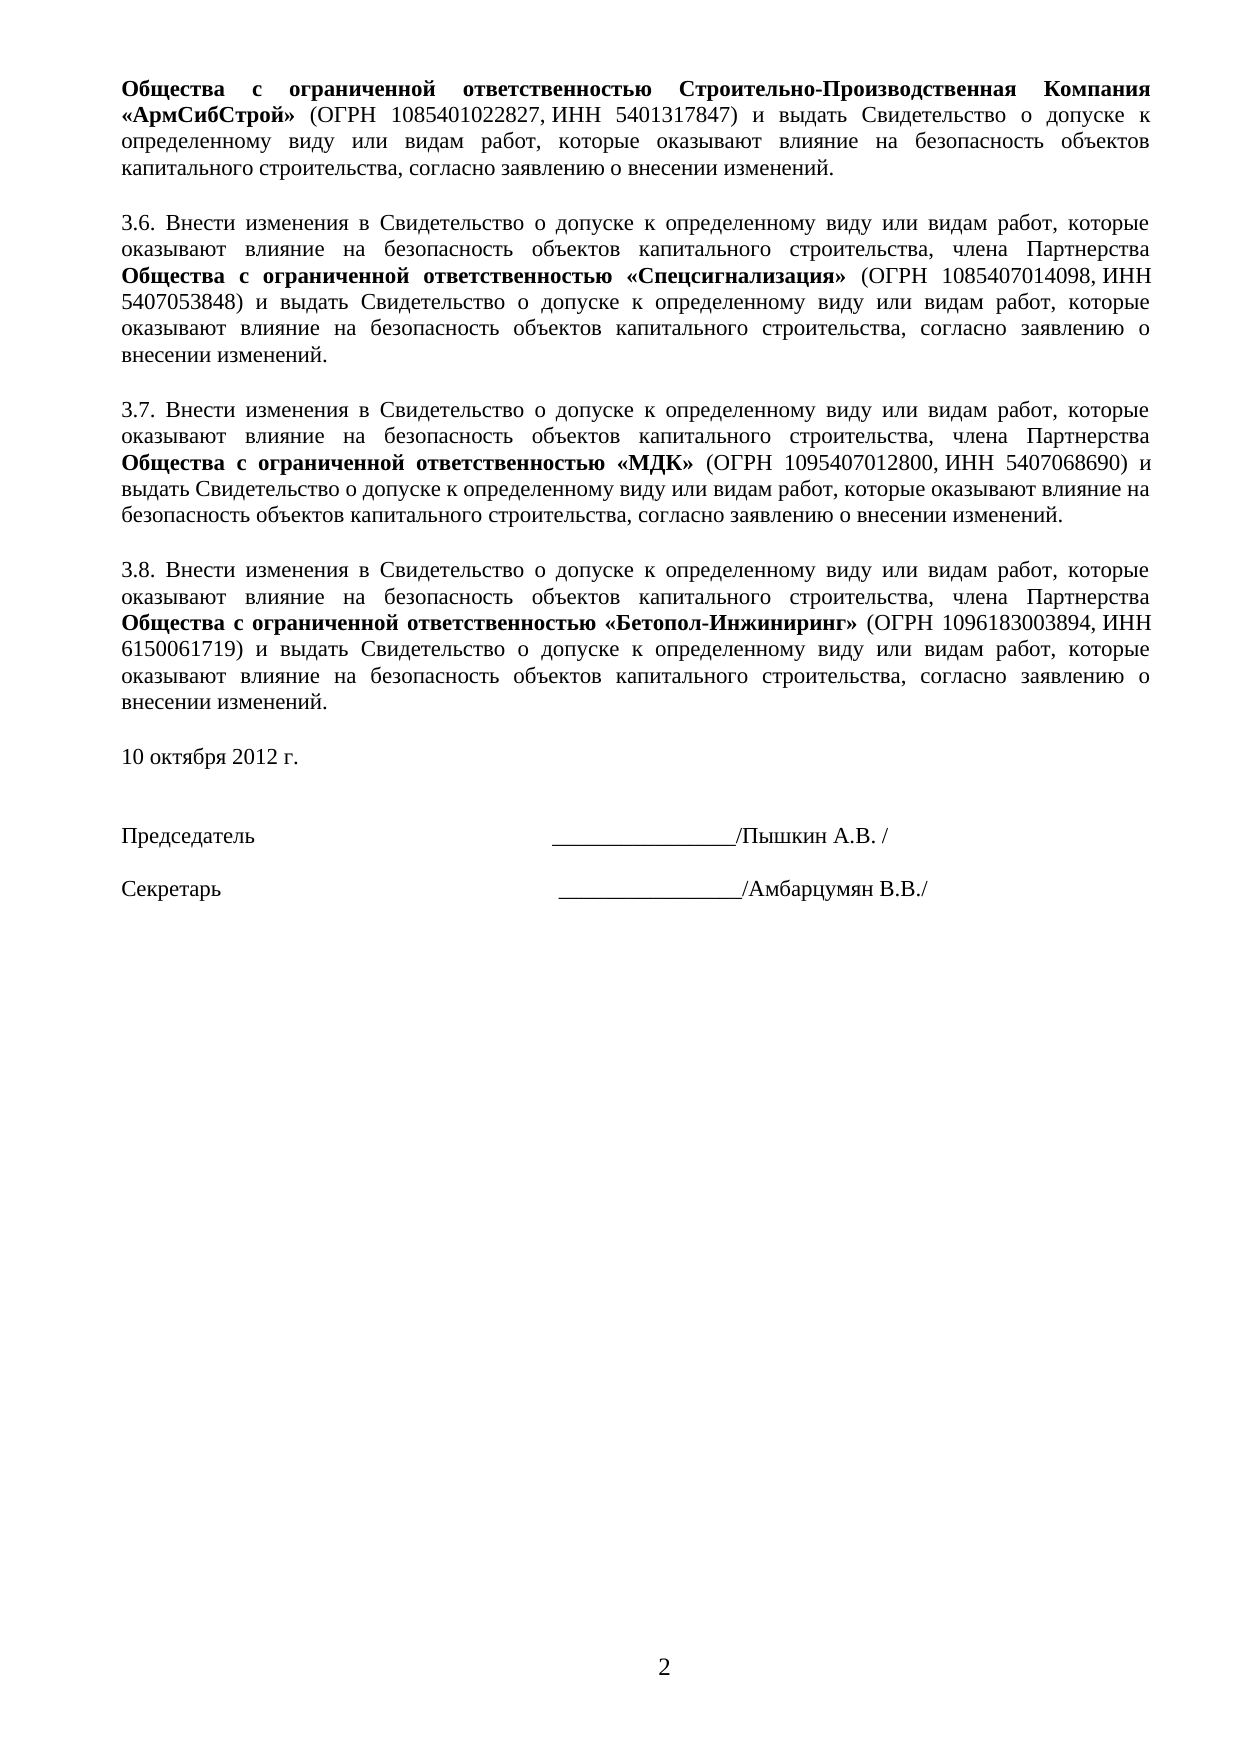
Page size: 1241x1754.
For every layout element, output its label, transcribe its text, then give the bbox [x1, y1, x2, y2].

text Председатель ________________/Пышкин А.В. / [121, 822, 1152, 849]
text 10 октября 2012 г. [121, 743, 1152, 770]
text 3.8. Внести изменения в Свидетельство о допуске к определенному виду или видам работ, которые оказывают влияние на безопасность объектов капитального строительства, члена Партнерства Общества с ограниченной ответственностью «Бетопол-Инжиниринг» (ОГРН 1096183003894, ИНН 6150061719) и выдать Свидетельство о допуске к определенному виду или видам работ, которые оказывают влияние на безопасность объектов капитального строительства, согласно заявлению о внесении изменений. [121, 556, 1152, 714]
text Секретарь ________________/Амбарцумян В.В./ [121, 875, 1152, 901]
text 3.7. Внести изменения в Свидетельство о допуске к определенному виду или видам работ, которые оказывают влияние на безопасность объектов капитального строительства, члена Партнерства Общества с ограниченной ответственностью «МДК» (ОГРН 1095407012800, ИНН 5407068690) и выдать Свидетельство о допуске к определенному виду или видам работ, которые оказывают влияние на безопасность объектов капитального строительства, согласно заявлению о внесении изменений. [121, 396, 1152, 528]
text 3.6. Внести изменения в Свидетельство о допуске к определенному виду или видам работ, которые оказывают влияние на безопасность объектов капитального строительства, члена Партнерства Общества с ограниченной ответственностью «Спецсигнализация» (ОГРН 1085407014098, ИНН 5407053848) и выдать Свидетельство о допуске к определенному виду или видам работ, которые оказывают влияние на безопасность объектов капитального строительства, согласно заявлению о внесении изменений. [121, 209, 1152, 367]
